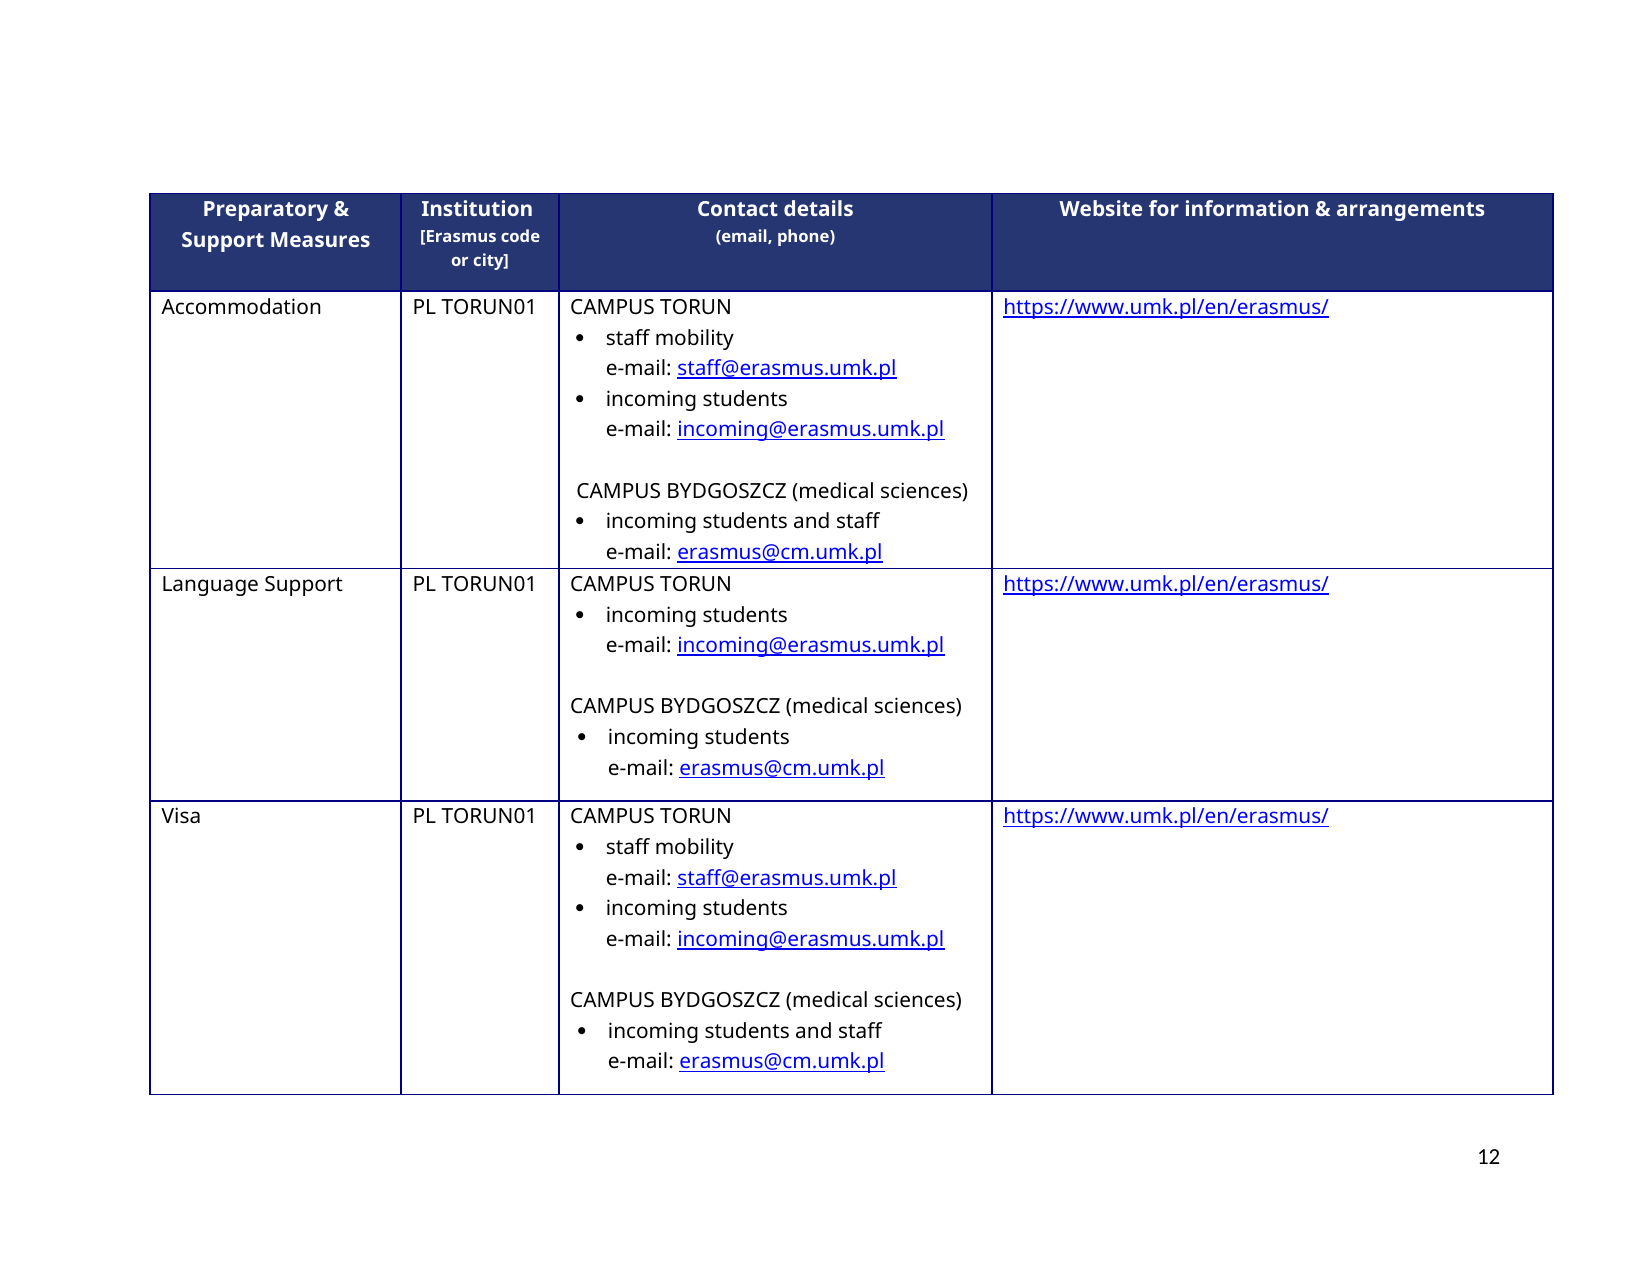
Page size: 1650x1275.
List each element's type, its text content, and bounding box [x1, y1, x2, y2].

table_cell https://www.umk.pl/en/erasmus/ [993, 292, 1552, 567]
table_cell PL TORUN01 [402, 292, 558, 567]
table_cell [560, 802, 991, 1094]
table_header Website for information & arrangements [993, 194, 1552, 290]
table_cell PL TORUN01 [402, 569, 558, 800]
table_cell Visa [151, 802, 400, 1094]
table_cell https://www.umk.pl/en/erasmus/ [993, 569, 1552, 800]
table_header Institution [Erasmus code or city] [402, 194, 558, 290]
table_cell Language Support [151, 569, 400, 800]
table_cell PL TORUN01 [402, 802, 558, 1094]
table_cell CAMPUS TORUN incoming students e-mail: incoming@erasmus.umk.pl CAMPUS BYDGOSZCZ (medical sciences) incoming students e-mail: erasmus@cm.umk.pl [560, 569, 991, 800]
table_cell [993, 802, 1552, 1094]
table_cell Accommodation [151, 292, 400, 567]
table_header Contact details (email, phone) [560, 194, 991, 290]
table_header Preparatory & Support Measures [151, 194, 400, 290]
